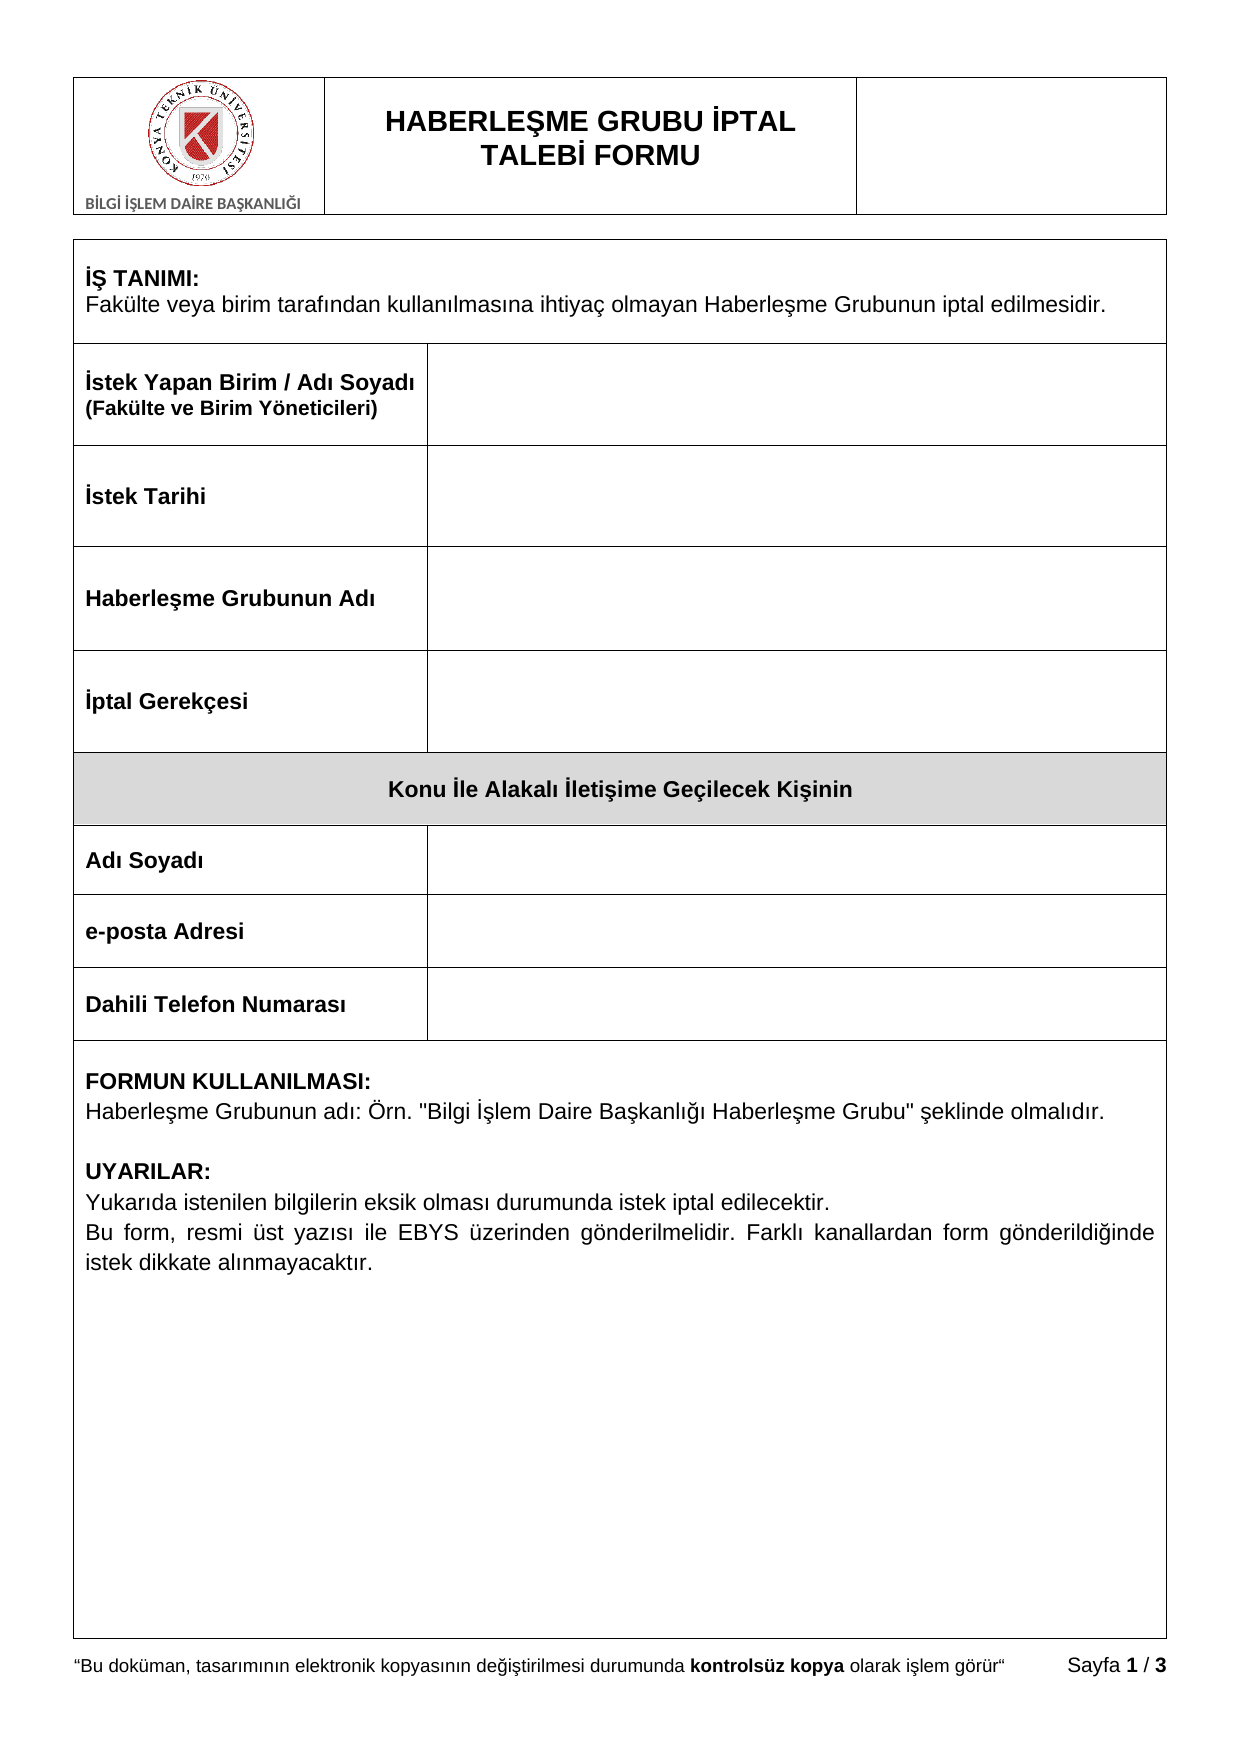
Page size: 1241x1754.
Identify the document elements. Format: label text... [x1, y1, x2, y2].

table_cell [428, 968, 1166, 1040]
table_cell [428, 446, 1166, 546]
table_cell [428, 895, 1166, 967]
table_cell e-posta Adresi [74, 895, 427, 967]
table_cell [428, 547, 1166, 649]
table_cell [428, 344, 1166, 445]
picture [106, 77, 293, 194]
table_cell İptal Gerekçesi [74, 651, 427, 752]
table_cell Haberleşme Grubunun Adı [74, 547, 427, 649]
table_cell Dahili Telefon Numarası [74, 968, 427, 1040]
table_cell İstek Tarihi [74, 446, 427, 546]
table_cell Konu İle Alakalı İletişime Geçilecek Kişinin [74, 753, 1166, 824]
table_header İŞ TANIMI: Fakülte veya birim tarafından kullanılmasına ihtiyaç olmayan Haberleşme Grubunun iptal edilmesidir. [74, 240, 1166, 342]
table_cell İstek Yapan Birim / Adı Soyadı (Fakülte ve Birim Yöneticileri) [74, 344, 427, 445]
table_cell Adı Soyadı [74, 826, 427, 894]
table_cell [428, 826, 1166, 894]
table_cell [428, 651, 1166, 752]
